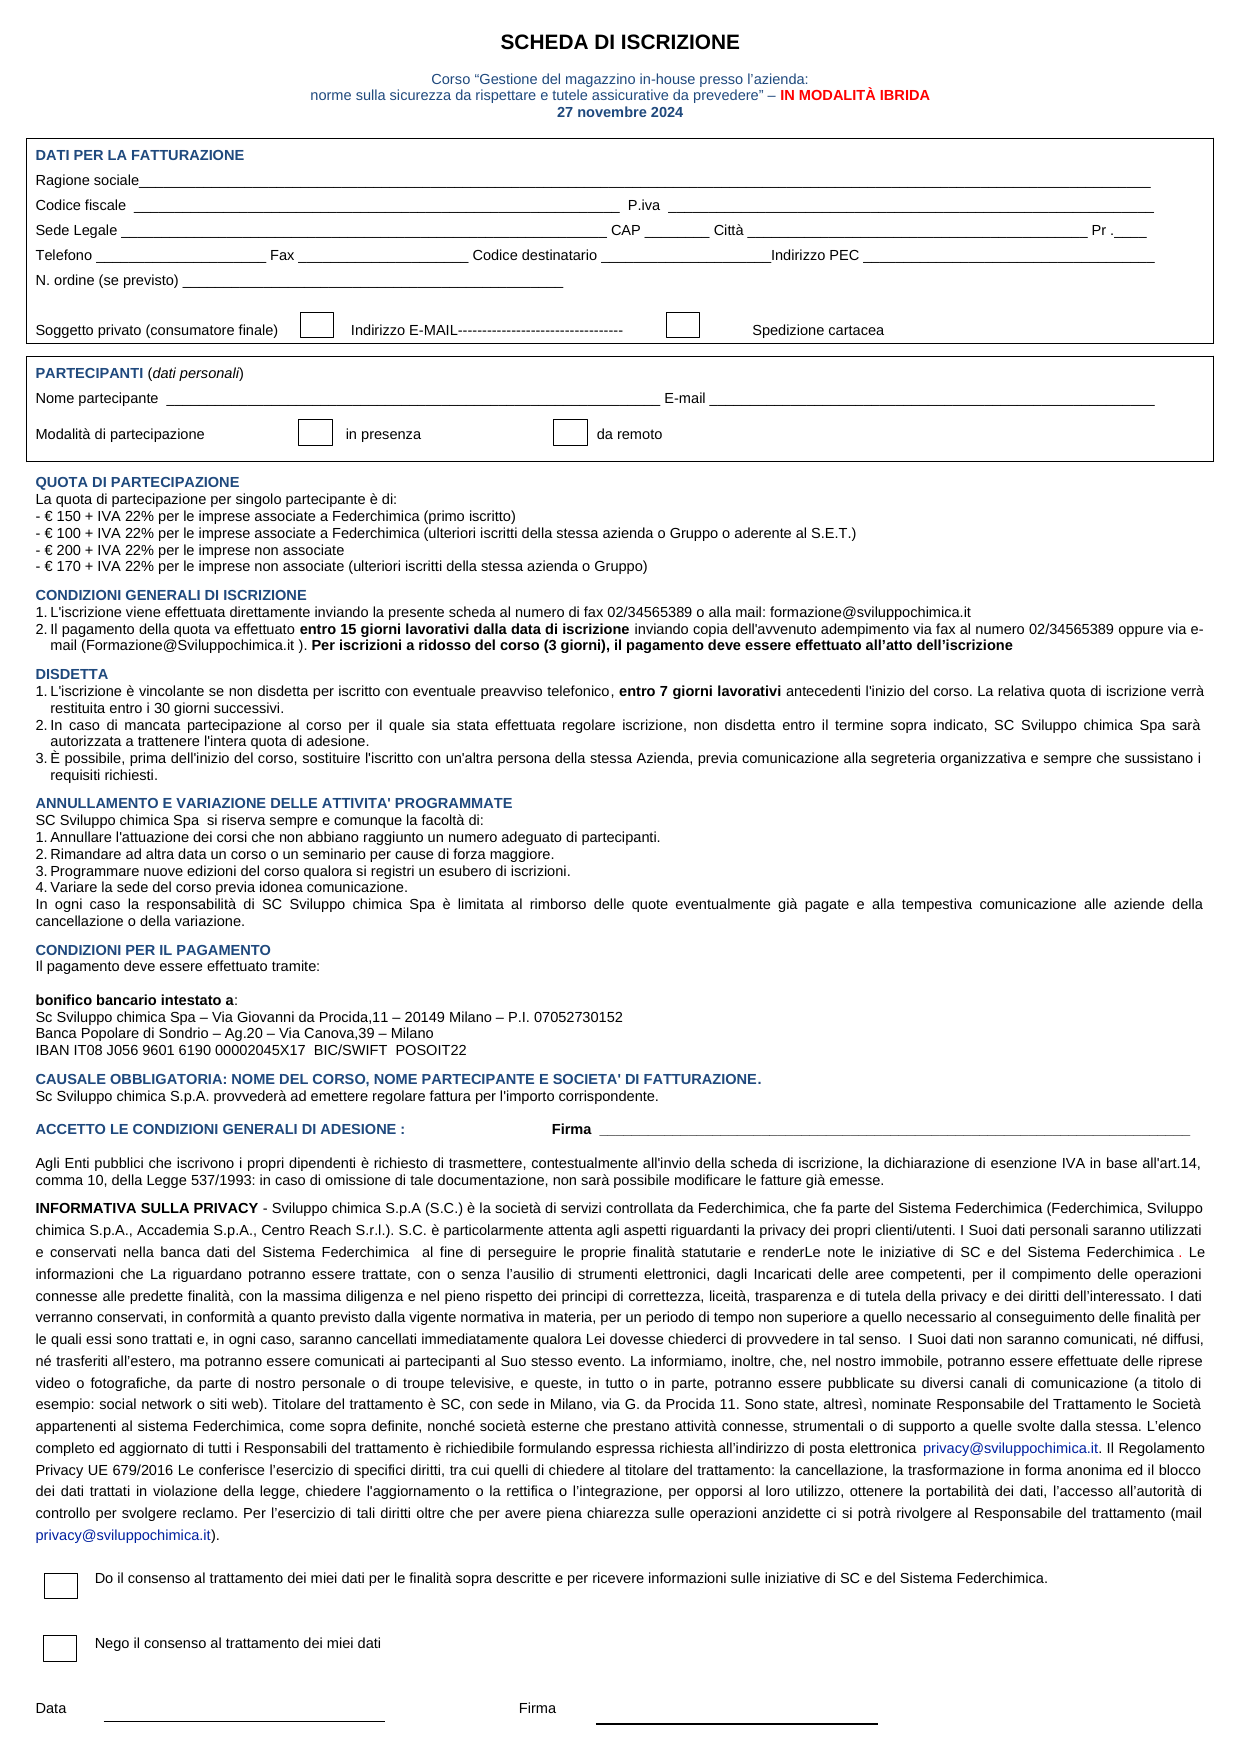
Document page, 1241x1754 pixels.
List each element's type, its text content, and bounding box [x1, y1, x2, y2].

list Variare la sede del corso previa idonea comunicazione. [35, 879, 1205, 896]
text ANNULLAMENTO E VARIAZIONE DELLE ATTIVITA' PROGRAMMATE [35, 795, 1205, 812]
text Nome partecipante _____________________________________________________________ E-mail _______________________________________________________ [35, 384, 1205, 409]
text SCHEDA DI ISCRIZIONE [35, 29, 1205, 53]
text Sede Legale ____________________________________________________________ CAP ________ Città __________________________________________ Pr .____ [35, 216, 1205, 241]
text Nego il consenso al trattamento dei miei dati [94, 1635, 1205, 1652]
list È possibile, prima dell'inizio del corso, sostituire l'iscritto con un'altra persona della stessa Azienda, previa comunicazione alla segreteria organizzativa e sempre che sussistano i requisiti richiesti. [35, 750, 1205, 783]
text Il pagamento deve essere effettuato tramite: [35, 958, 1205, 975]
text IBAN IT08 J056 9601 6190 00002045X17 BIC/SWIFT POSOIT22 [35, 1042, 1205, 1059]
text CAUSALE OBBLIGATORIA: NOME DEL CORSO, NOME PARTECIPANTE E SOCIETA' DI FATTURAZIONE. [35, 1071, 1205, 1087]
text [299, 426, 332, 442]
text bonifico bancario intestato a: [35, 992, 1205, 1008]
text PARTECIPANTI (dati personali) [27, 357, 1213, 384]
text - € 100 + IVA 22% per le imprese associate a Federchimica (ulteriori iscritti della stessa azienda o Gruppo o aderente al S.E.T.) [35, 524, 1205, 541]
text norme sulla sicurezza da rispettare e tutele assicurative da prevedere” – IN MODALITÀ IBRIDA [35, 87, 1205, 104]
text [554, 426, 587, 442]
list Il pagamento della quota va effettuato entro 15 giorni lavorativi dalla data di iscrizione inviando copia dell'avvenuto adempimento via fax al numero 02/34565389 oppure via e-mail (Formazione@Sviluppochimica.it ). Per iscrizioni a ridosso del corso (3 giorni), il pagamento deve essere effettuato all’atto dell’iscrizione [35, 620, 1205, 654]
list Rimandare ad altra data un corso o un seminario per cause di forza maggiore. [35, 846, 1205, 862]
list L'iscrizione è vincolante se non disdetta per iscritto con eventuale preavviso telefonico, entro 7 giorni lavorativi antecedenti l'inizio del corso. La relativa quota di iscrizione verrà restituita entro i 30 giorni successivi. [35, 683, 1205, 716]
list Annullare l'attuazione dei corsi che non abbiano raggiunto un numero adeguato di partecipanti. [35, 829, 1205, 846]
text Sc Sviluppo chimica Spa – Via Giovanni da Procida,11 – 20149 Milano – P.I. 07052730152 [35, 1008, 1205, 1025]
list Programmare nuove edizioni del corso qualora si registri un esubero di iscrizioni. [35, 862, 1205, 879]
text QUOTA DI PARTECIPAZIONE [35, 474, 1205, 491]
text DISDETTA [35, 666, 1205, 683]
text Agli Enti pubblici che iscrivono i propri dipendenti è richiesto di trasmettere, contestualmente all'invio della scheda di iscrizione, la dichiarazione di esenzione IVA in base all'art.14, comma 10, della Legge 537/1993: in caso di omissione di tale documentazione, non sarà possibile modificare le fatture già emesse. [35, 1154, 1205, 1188]
text In ogni caso la responsabilità di SC Sviluppo chimica Spa è limitata al rimborso delle quote eventualmente già pagate e alla tempestiva comunicazione alle aziende della cancellazione o della variazione. [35, 896, 1205, 929]
text Banca Popolare di Sondrio – Ag.20 – Via Canova,39 – Milano [35, 1025, 1205, 1042]
text Do il consenso al trattamento dei miei dati per le finalità sopra descritte e per ricevere informazioni sulle iniziative di SC e del Sistema Federchimica. [94, 1570, 1205, 1587]
text CONDIZIONI PER IL PAGAMENTO [35, 941, 1205, 958]
list In caso di mancata partecipazione al corso per il quale sia stata effettuata regolare iscrizione, non disdetta entro il termine sopra indicato, SC Sviluppo chimica Spa sarà autorizzata a trattenere l'intera quota di adesione. [35, 716, 1205, 750]
text Modalità di partecipazione in presenza da remoto [588, 426, 1205, 442]
text DATI PER LA FATTURAZIONE [27, 139, 1213, 166]
text SC Sviluppo chimica Spa si riserva sempre e comunque la facoltà di: [35, 812, 1205, 829]
text La quota di partecipazione per singolo partecipante è di: [35, 491, 1205, 508]
list L'iscrizione viene effettuata direttamente inviando la presente scheda al numero di fax 02/34565389 o alla mail: formazione@sviluppochimica.it [35, 603, 1205, 620]
text ACCETTO LE CONDIZIONI GENERALI DI ADESIONE : Firma _________________________________________________________________________ [35, 1121, 1205, 1138]
text - € 170 + IVA 22% per le imprese non associate (ulteriori iscritti della stessa azienda o Gruppo) [35, 558, 1205, 575]
text Modalità di partecipazione in presenza da remoto [333, 426, 553, 442]
text 27 novembre 2024 [35, 104, 1205, 121]
text - € 150 + IVA 22% per le imprese associate a Federchimica (primo iscritto) [35, 508, 1205, 524]
text Sc Sviluppo chimica S.p.A. provvederà ad emettere regolare fattura per l'importo corrispondente. [35, 1087, 1205, 1104]
text N. ordine (se previsto) _______________________________________________ [35, 266, 1205, 291]
text Corso “Gestione del magazzino in-house presso l’azienda: [35, 70, 1205, 87]
text - € 200 + IVA 22% per le imprese non associate [35, 541, 1205, 558]
text Telefono _____________________ Fax _____________________ Codice destinatario _____________________Indirizzo PEC ____________________________________ [35, 241, 1205, 266]
text CONDIZIONI GENERALI DI ISCRIZIONE [35, 587, 1205, 603]
text INFORMATIVA SULLA PRIVACY - Sviluppo chimica S.p.A (S.C.) è la società di servizi controllata da Federchimica, che fa parte del Sistema Federchimica (Federchimica, Sviluppo chimica S.p.A., Accademia S.p.A., Centro Reach S.r.l.). S.C. è particolarmente attenta agli aspetti riguardanti la privacy dei propri clienti/utenti. I Suoi dati personali saranno utilizzati e conservati nella banca dati del Sistema Federchimica al fine di perseguire le proprie finalità statutarie e renderLe note le iniziative di SC e del Sistema Federchimica. Le informazioni che La riguardano potranno essere trattate, con o senza l’ausilio di strumenti elettronici, dagli Incaricati delle aree competenti, per il compimento delle operazioni connesse alle predette finalità, con la massima diligenza e nel pieno rispetto dei principi di correttezza, liceità, trasparenza e di tutela della privacy e dei diritti dell’interessato. I dati verranno conservati, in conformità a quanto previsto dalla vigente normativa in materia, per un periodo di tempo non superiore a quello necessario al conseguimento delle finalità per le quali essi sono trattati e, in ogni caso, saranno cancellati immediatamente qualora Lei dovesse chiederci di provvedere in tal senso. I Suoi dati non saranno comunicati, né diffusi, né trasferiti all’estero, ma potranno essere comunicati ai partecipanti al Suo stesso evento. La informiamo, inoltre, che, nel nostro immobile, potranno essere effettuate delle riprese video o fotografiche, da parte di nostro personale o di troupe televisive, e queste, in tutto o in parte, potranno essere pubblicate su diversi canali di comunicazione (a titolo di esempio: social network o siti web). Titolare del trattamento è SC, con sede in Milano, via G. da Procida 11. Sono state, altresì, nominate Responsabile del Trattamento le Società appartenenti al sistema Federchimica, come sopra definite, nonché società esterne che prestano attività connesse, strumentali o di supporto a quelle svolte dalla stessa. L’elenco completo ed aggiornato di tutti i Responsabili del trattamento è richiedibile formulando espressa richiesta all’indirizzo di posta elettronica privacy@sviluppochimica.it. Il Regolamento Privacy UE 679/2016 Le conferisce l’esercizio di specifici diritti, tra cui quelli di chiedere al titolare del trattamento: la cancellazione, la trasformazione in forma anonima ed il blocco dei dati trattati in violazione della legge, chiedere l'aggiornamento o la rettifica o l’integrazione, per opporsi al loro utilizzo, ottenere la portabilità dei dati, l’accesso all’autorità di controllo per svolgere reclamo. Per l’esercizio di tali diritti oltre che per avere piena chiarezza sulle operazioni anzidette ci si potrà rivolgere al Responsabile del trattamento (mail privacy@sviluppochimica.it). [35, 1200, 1205, 1543]
text Codice fiscale ____________________________________________________________ P.iva ____________________________________________________________ [35, 191, 1205, 216]
text Modalità di partecipazione in presenza da remoto [35, 426, 298, 442]
text Ragione sociale_____________________________________________________________________________________________________________________________ [35, 166, 1205, 191]
text Data Firma [35, 1700, 1205, 1717]
text Soggetto privato (consumatore finale) Indirizzo E-MAIL---------------------------------- Spedizione cartacea [27, 312, 1213, 343]
